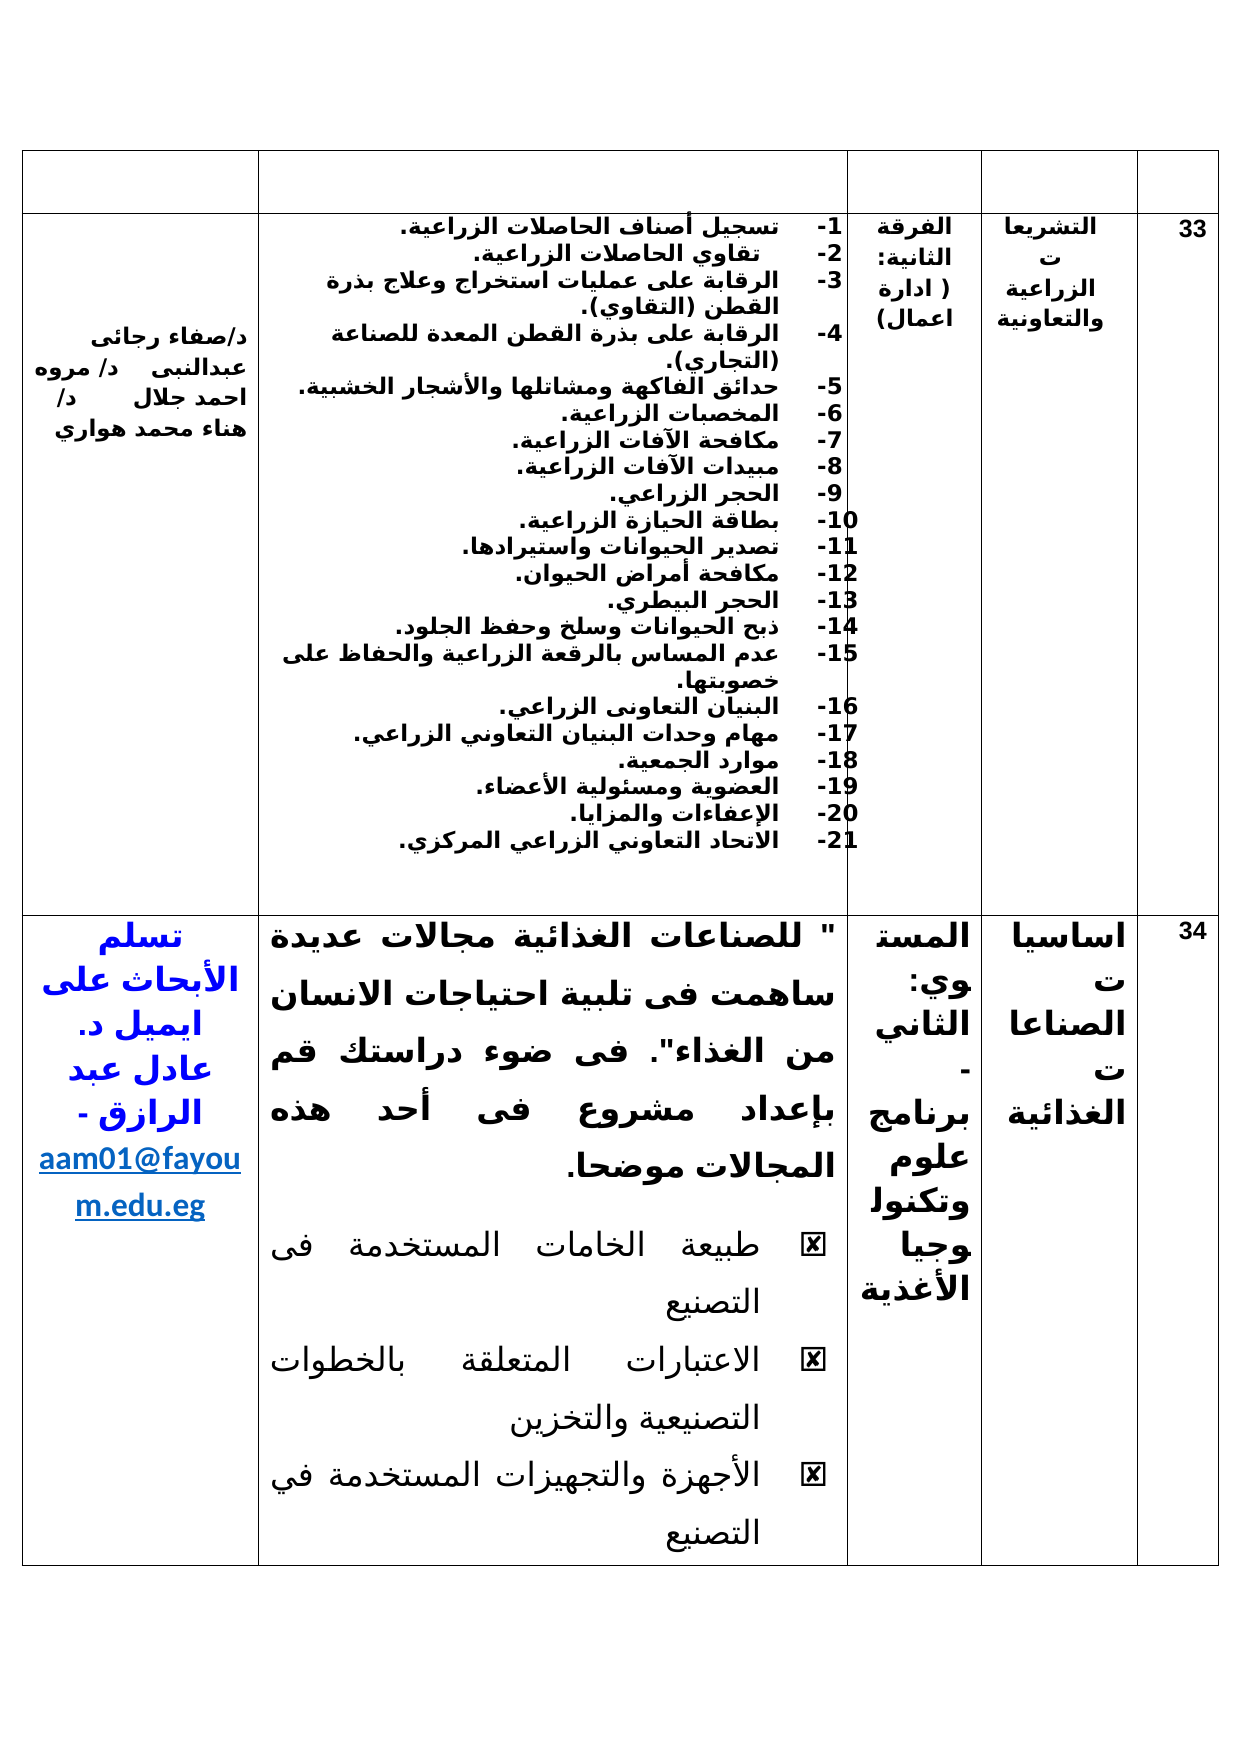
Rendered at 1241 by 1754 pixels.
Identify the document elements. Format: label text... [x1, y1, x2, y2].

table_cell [982, 916, 1137, 1565]
table_cell د/صفاء رجائى عبدالنبى د/ مروه احمد جلال د/ هناء محمد هواري [23, 214, 258, 915]
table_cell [848, 916, 981, 1565]
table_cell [982, 151, 1137, 212]
table_cell التشريعات الزراعية والتعاونية [982, 214, 1137, 915]
table_cell تسجيل أصناف الحاصلات الزراعية. تقاوي الحاصلات الزراعية. الرقابة على عمليات استخراج وعلاج بذرة القطن (التقاوي). الرقابة على بذرة القطن المعدة للصناعة (التجاري). حدائق الفاكهة ومشاتلها والأشجار الخشبية. المخصبات الزراعية. مكافحة الآفات الزراعية. مبيدات الآفات الزراعية. الحجر الزراعي. بطاقة الحيازة الزراعية. تصدير الحيوانات واستيرادها. مكافحة أمراض الحيوان. الحجر البيطري. ذبح الحيوانات وسلخ وحفظ الجلود. عدم المساس بالرقعة الزراعية والحفاظ على خصوبتها. البنيان التعاونى الزراعي. مهام وحدات البنيان التعاوني الزراعي. موارد الجمعية. العضوية ومسئولية الأعضاء. الإعفاءات والمزايا. الاتحاد التعاوني الزراعي المركزي. [259, 214, 847, 915]
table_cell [848, 151, 981, 212]
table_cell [259, 916, 847, 1565]
table_cell 34 [1138, 916, 1218, 1565]
table_cell الفرقة الثانية: ( ادارة اعمال) [848, 214, 981, 915]
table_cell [23, 151, 258, 212]
table_cell 33 [1138, 214, 1218, 915]
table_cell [259, 151, 847, 212]
table_cell 32 [1138, 151, 1218, 212]
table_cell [23, 916, 258, 1565]
